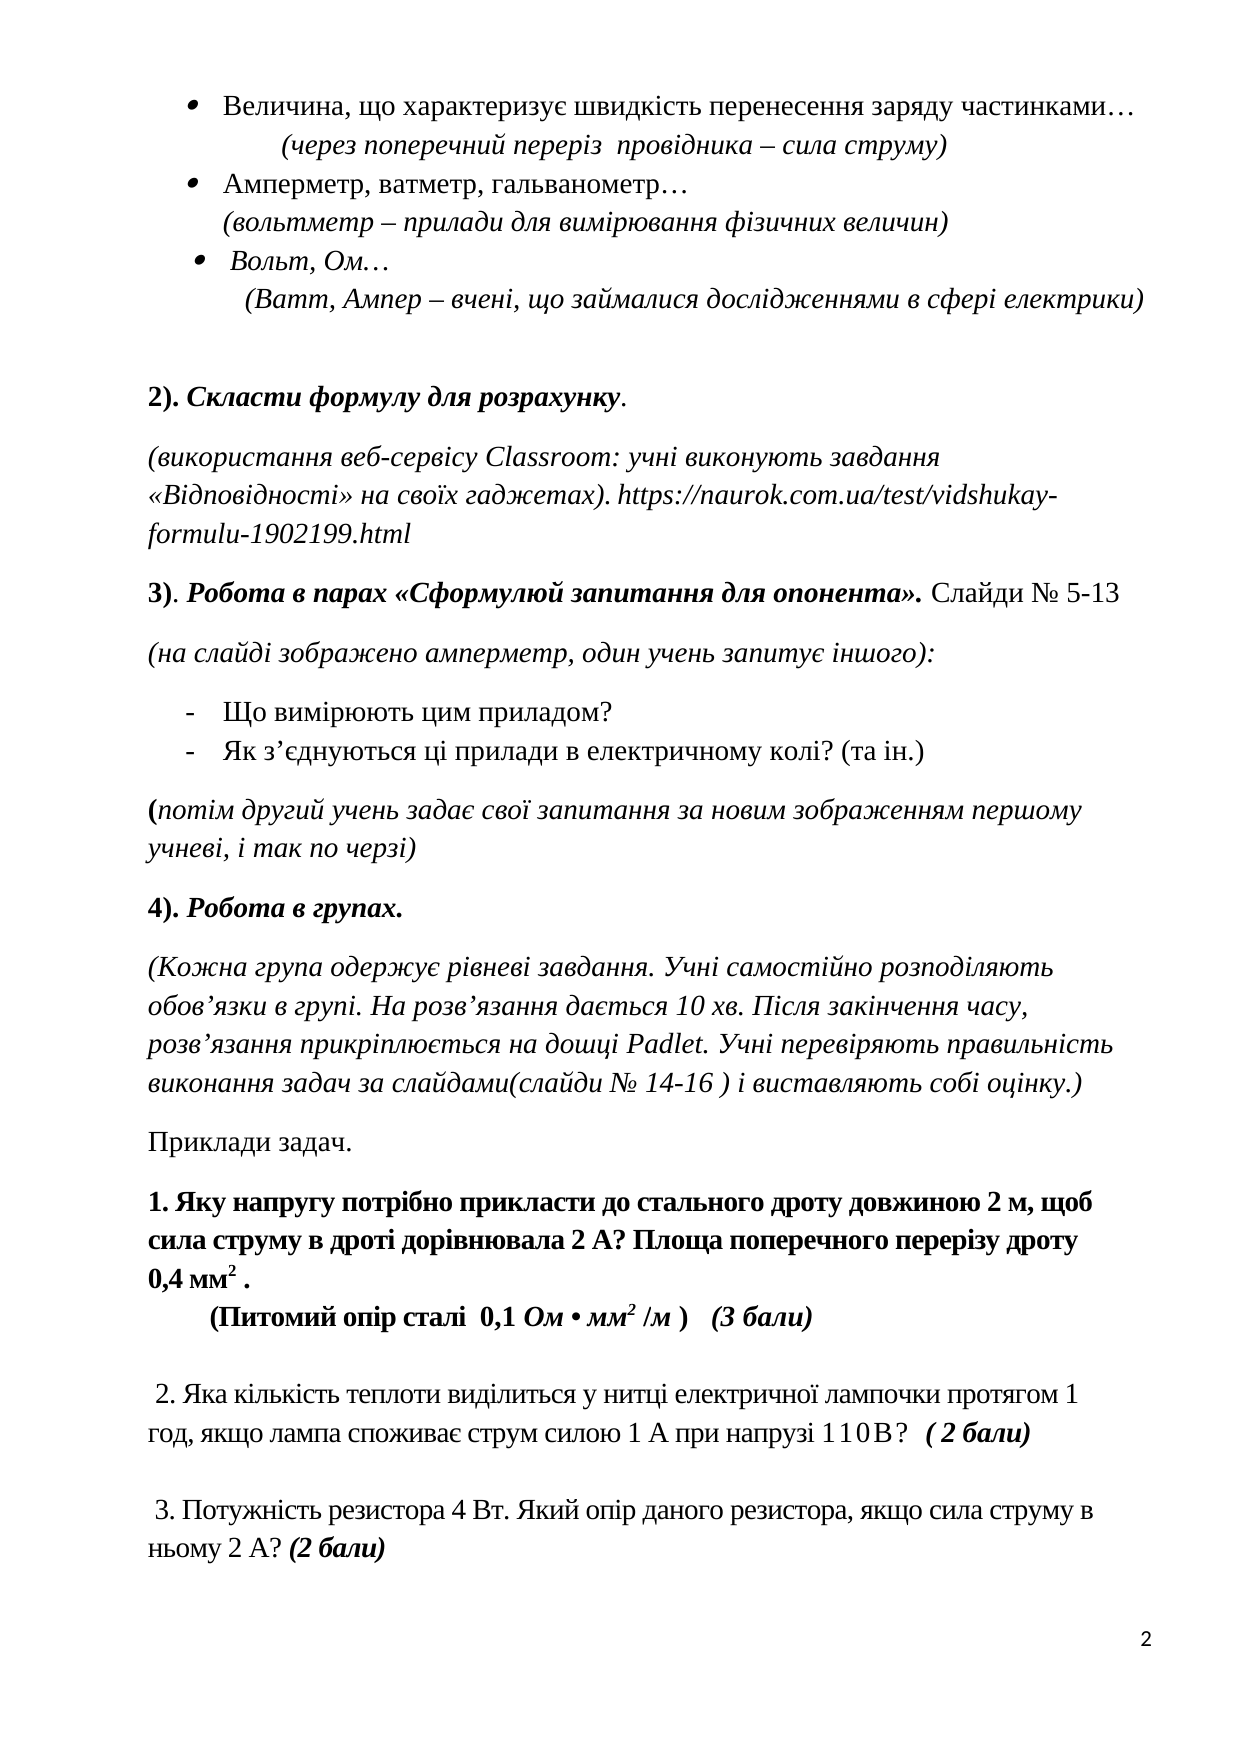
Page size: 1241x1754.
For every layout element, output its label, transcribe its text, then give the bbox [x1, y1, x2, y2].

list Величина, що характеризує швидкість перенесення заряду частинками… [185, 88, 1152, 122]
text 1. Яку напругу потрібно прикласти до стального дроту довжиною 2 м, щоб сила струму в дроті дорівнювала 2 А? Площа поперечного перерізу дроту 0,4 мм2 . [148, 1184, 1110, 1294]
text Приклади задач. [148, 1124, 1152, 1158]
text (Питомий опір сталі 0,1 Ом • мм2 /м ) (3 бали) [688, 1299, 1110, 1333]
text 2. Яка кількість теплоти виділиться у нитці електричної лампочки протягом 1 год, якщо лампа споживає струм силою 1 А при напрузі 110В? ( 2 бали) [148, 1376, 1110, 1448]
list Вольт, Ом… [192, 243, 1152, 277]
list (вольтметр – прилади для вимірювання фізичних величин) [223, 204, 1152, 238]
list (Ватт, Ампер – вчені, що займалися дослідженнями в сфері електрики) [223, 282, 1152, 315]
text 2). Скласти формулу для розрахунку. [148, 379, 1152, 413]
text (потім другий учень задає свої запитання за новим зображенням першому учневі, і так по черзі) [148, 792, 1152, 864]
list Амперметр, ватметр, гальванометр… [185, 166, 1152, 199]
text (на слайді зображено амперметр, один учень запитує іншого): [148, 635, 1152, 668]
list Як з’єднуються ці прилади в електричному колі? (та ін.) [185, 733, 1152, 766]
list Що вимірюють цим приладом? [185, 694, 1152, 728]
text (використання веб-сервісу Classroom: учні виконують завдання «Відповідності» на своїх гаджетах). https://naurok.com.ua/test/vidshukay-formulu-1902199.html [148, 439, 1152, 549]
text 3). Робота в парах «Сформулюй запитання для опонента». Слайди № 5-13 [148, 575, 1152, 609]
text 4). Робота в групах. [148, 890, 1152, 923]
text 3. Потужність резистора 4 Вт. Який опір даного резистора, якщо сила струму в ньому 2 А? (2 бали) [148, 1492, 1110, 1564]
text (Кожна група одержує рівневі завдання. Учні самостійно розподіляють обов’язки в групі. На розв’язання дається 10 хв. Після закінчення часу, розв’язання прикріплюється на дошці Padlet. Учні перевіряють правильність виконання задач за слайдами(слайди № 14-16 ) і виставляють собі оцінку.) [148, 949, 1152, 1098]
list (через поперечний переріз провідника – сила струму) [223, 127, 1152, 161]
